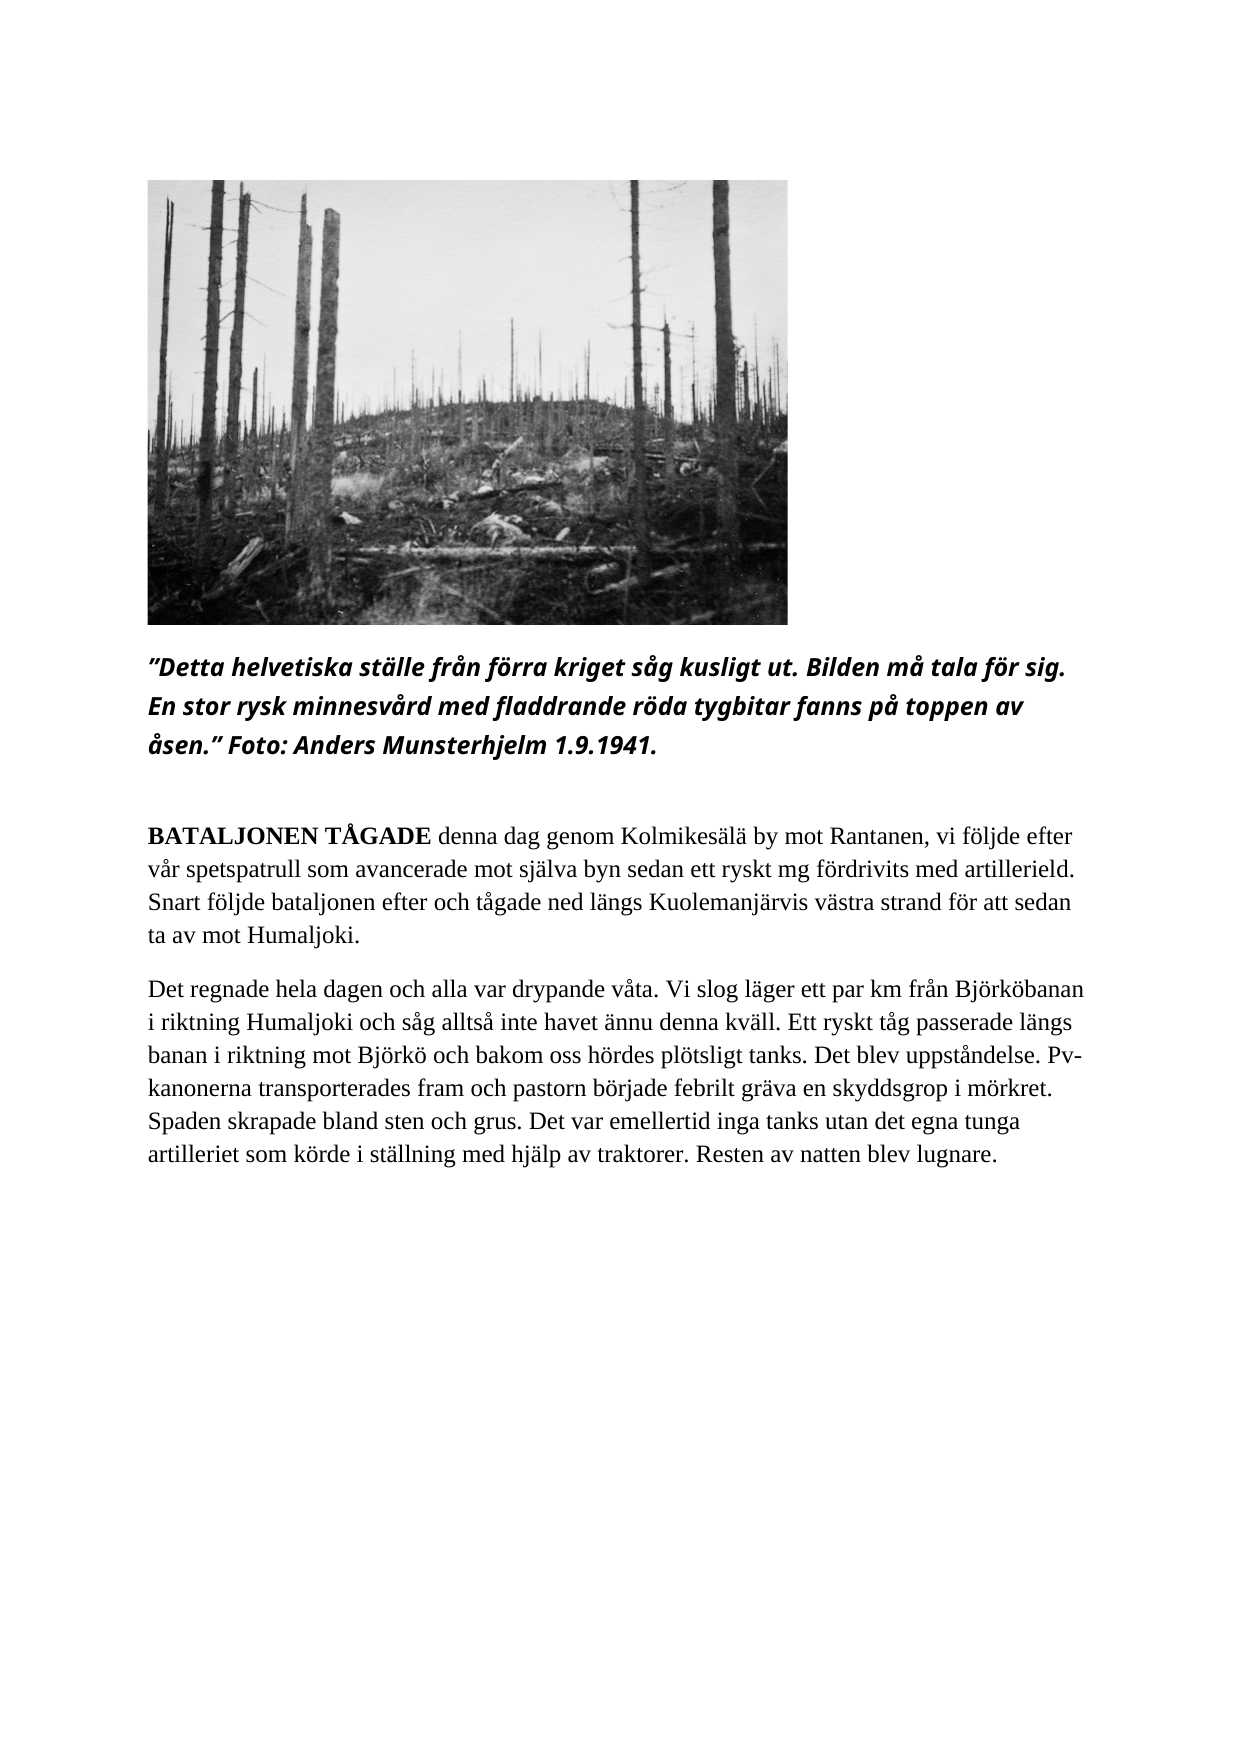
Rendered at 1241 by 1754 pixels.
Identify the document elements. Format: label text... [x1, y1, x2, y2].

text ”Detta helvetiska ställe från förra kriget såg kusligt ut. Bilden må tala för sig. En stor rysk minnesvård med fladdrande röda tygbitar fanns på toppen av åsen.” Foto: Anders Munsterhjelm 1.9.1941. [148, 649, 1093, 762]
picture [147, 180, 788, 625]
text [148, 148, 1093, 624]
text Det regnade hela dagen och alla var drypande våta. Vi slog läger ett par km från Björköbanan i riktning Humaljoki och såg alltså inte havet ännu denna kväll. Ett ryskt tåg passerade längs banan i riktning mot Björkö och bakom oss hördes plötsligt tanks. Det blev uppståndelse. Pv-kanonerna transporterades fram och pastorn började febrilt gräva en skyddsgrop i mörkret. Spaden skrapade bland sten och grus. Det var emellertid inga tanks utan det egna tunga artilleriet som körde i ställning med hjälp av traktorer. Resten av natten blev lugnare. [148, 974, 1093, 1233]
text BATALJONEN TÅGADE denna dag genom Kolmikesälä by mot Rantanen, vi följde efter vår spetspatrull som avancerade mot själva byn sedan ett ryskt mg fördrivits med artillerield. Snart följde bataljonen efter och tågade ned längs Kuolemanjärvis västra strand för att sedan ta av mot Humaljoki. [148, 788, 1093, 949]
